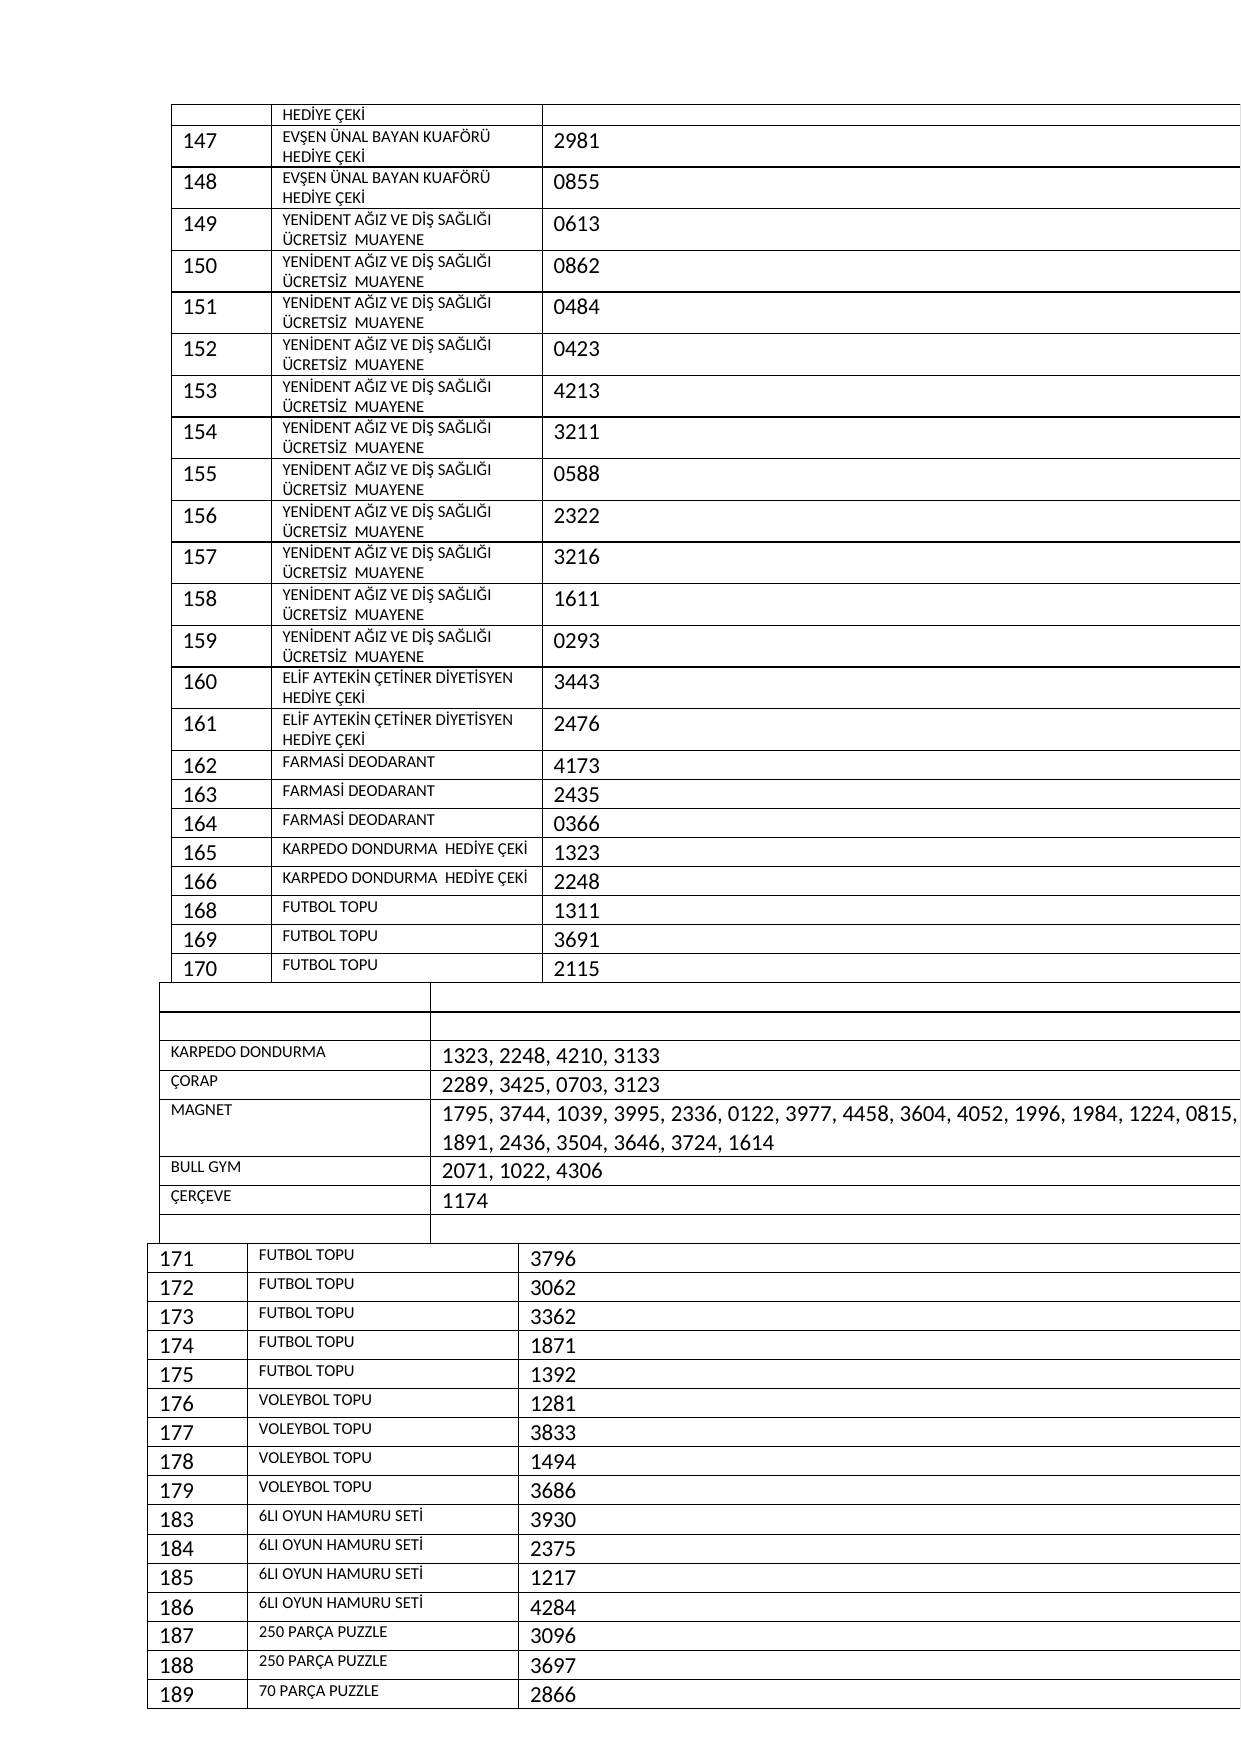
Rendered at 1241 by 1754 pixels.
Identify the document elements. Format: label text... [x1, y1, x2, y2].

table_cell FUTBOL TOPU [248, 1244, 518, 1272]
table_cell 148 [172, 168, 271, 208]
table_cell 1494 [519, 1447, 1240, 1475]
table_cell 1795, 3744, 1039, 3995, 2336, 0122, 3977, 4458, 3604, 4052, 1996, 1984, 1224, 0815, 1891, 2436, 3504, 3646, 3724, 1614 [431, 1100, 1240, 1156]
table_cell 189 [148, 1680, 247, 1708]
table_cell 159 [172, 626, 271, 666]
table_cell 185 [148, 1564, 247, 1592]
table_cell 6LI OYUN HAMURU SETİ [248, 1505, 518, 1533]
table_cell 3443 [543, 668, 1240, 708]
table_cell BULL GYM [160, 1157, 430, 1185]
table_cell 1217 [519, 1564, 1240, 1592]
table_cell VOLEYBOL TOPU [248, 1418, 518, 1446]
table_cell 0613 [543, 209, 1240, 250]
table_cell 147 [172, 126, 271, 166]
table_cell 169 [172, 925, 271, 953]
table_cell 154 [172, 418, 271, 458]
table_cell [431, 1215, 1240, 1243]
table_cell 1174 [431, 1186, 1240, 1214]
table_cell [431, 983, 1240, 1011]
table_cell 0855 [543, 168, 1240, 208]
table_cell 2476 [543, 709, 1240, 750]
table_cell ELİF AYTEKİN ÇETİNER DİYETİSYEN HEDİYE ÇEKİ [272, 709, 542, 750]
table_cell 153 [172, 376, 271, 416]
table_cell 6LI OYUN HAMURU SETİ [248, 1535, 518, 1562]
table_cell 1311 [543, 896, 1240, 924]
table_cell 2322 [543, 501, 1240, 541]
table_cell 155 [172, 459, 271, 500]
table_cell YENİDENT AĞIZ VE DİŞ SAĞLIĞI ÜCRETSİZ MUAYENE [272, 293, 542, 333]
table_cell 150 [172, 251, 271, 291]
table_cell 156 [172, 501, 271, 541]
table_cell [160, 1013, 430, 1040]
table_cell YENİDENT AĞIZ VE DİŞ SAĞLIĞI ÜCRETSİZ MUAYENE [272, 376, 542, 416]
table_cell 176 [148, 1389, 247, 1417]
table_cell ÇORAP [160, 1071, 430, 1098]
table_cell 1323 [543, 838, 1240, 866]
table_cell 1323, 2248, 4210, 3133 [431, 1041, 1240, 1069]
table_cell 6LI OYUN HAMURU SETİ [248, 1593, 518, 1621]
table_cell 250 PARÇA PUZZLE [248, 1622, 518, 1650]
table_cell 0366 [543, 809, 1240, 837]
table_cell [160, 983, 430, 1011]
table_cell 1611 [543, 584, 1240, 625]
table_cell 3211 [543, 418, 1240, 458]
table_cell 0484 [543, 293, 1240, 333]
table_cell [431, 1013, 1240, 1040]
table_cell 1392 [519, 1360, 1240, 1388]
table_cell 2375 [519, 1535, 1240, 1562]
table_cell ÇERÇEVE [160, 1186, 430, 1214]
table_cell FUTBOL TOPU [248, 1273, 518, 1301]
table_cell 2435 [543, 780, 1240, 808]
table_cell FARMASİ DEODARANT [272, 751, 542, 779]
table_cell 250 PARÇA PUZZLE [248, 1651, 518, 1679]
table_cell 186 [148, 1593, 247, 1621]
table_cell 152 [172, 334, 271, 375]
table_cell 3697 [519, 1651, 1240, 1679]
table_cell 172 [148, 1273, 247, 1301]
table_cell YENİDENT AĞIZ VE DİŞ SAĞLIĞI ÜCRETSİZ MUAYENE [272, 251, 542, 291]
table_cell 163 [172, 780, 271, 808]
table_cell YENİDENT AĞIZ VE DİŞ SAĞLIĞI ÜCRETSİZ MUAYENE [272, 584, 542, 625]
table_cell 165 [172, 838, 271, 866]
table_cell YENİDENT AĞIZ VE DİŞ SAĞLIĞI ÜCRETSİZ MUAYENE [272, 418, 542, 458]
table_cell FUTBOL TOPU [272, 896, 542, 924]
table_cell 161 [172, 709, 271, 750]
table_cell KARPEDO DONDURMA [160, 1041, 430, 1069]
table_cell 3691 [543, 925, 1240, 953]
table_cell FUTBOL TOPU [272, 954, 542, 982]
table_cell ELİF AYTEKİN ÇETİNER DİYETİSYEN HEDİYE ÇEKİ [272, 668, 542, 708]
table_cell 3096 [519, 1622, 1240, 1650]
table_cell 178 [148, 1447, 247, 1475]
table_cell FUTBOL TOPU [248, 1360, 518, 1388]
table_cell MAGNET [160, 1100, 430, 1156]
table_cell VOLEYBOL TOPU [248, 1447, 518, 1475]
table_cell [272, 105, 542, 125]
table_cell 2289, 3425, 0703, 3123 [431, 1071, 1240, 1098]
table_cell 166 [172, 867, 271, 895]
table_cell FARMASİ DEODARANT [272, 780, 542, 808]
table_cell 1871 [519, 1331, 1240, 1359]
table_cell 171 [148, 1244, 247, 1272]
table_cell 160 [172, 668, 271, 708]
table_cell YENİDENT AĞIZ VE DİŞ SAĞLIĞI ÜCRETSİZ MUAYENE [272, 501, 542, 541]
table_cell FUTBOL TOPU [272, 925, 542, 953]
table_cell 2981 [543, 126, 1240, 166]
table_cell 2866 [519, 1680, 1240, 1708]
table_cell 170 [172, 954, 271, 982]
table_cell 3062 [519, 1273, 1240, 1301]
table_cell 0293 [543, 626, 1240, 666]
table_cell [160, 1215, 430, 1243]
table_cell 0423 [543, 334, 1240, 375]
table_cell 2071, 1022, 4306 [431, 1157, 1240, 1185]
table_cell 175 [148, 1360, 247, 1388]
table_cell VOLEYBOL TOPU [248, 1389, 518, 1417]
table_cell 162 [172, 751, 271, 779]
table_cell 151 [172, 293, 271, 333]
table_cell 149 [172, 209, 271, 250]
table_cell YENİDENT AĞIZ VE DİŞ SAĞLIĞI ÜCRETSİZ MUAYENE [272, 543, 542, 583]
table_cell 146 [172, 105, 271, 125]
table_cell 164 [172, 809, 271, 837]
table_cell KARPEDO DONDURMA HEDİYE ÇEKİ [272, 838, 542, 866]
table_cell 168 [172, 896, 271, 924]
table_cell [272, 126, 542, 166]
table_cell FUTBOL TOPU [248, 1302, 518, 1330]
table_cell 174 [148, 1331, 247, 1359]
table_cell 1281 [519, 1389, 1240, 1417]
table_cell YENİDENT AĞIZ VE DİŞ SAĞLIĞI ÜCRETSİZ MUAYENE [272, 459, 542, 500]
table_cell 0588 [543, 459, 1240, 500]
table_cell YENİDENT AĞIZ VE DİŞ SAĞLIĞI ÜCRETSİZ MUAYENE [272, 334, 542, 375]
table_cell 3833 [519, 1418, 1240, 1446]
table_cell 184 [148, 1535, 247, 1562]
table_cell YENİDENT AĞIZ VE DİŞ SAĞLIĞI ÜCRETSİZ MUAYENE [272, 209, 542, 250]
table_cell 187 [148, 1622, 247, 1650]
table_cell 0862 [543, 251, 1240, 291]
table_cell 4173 [543, 751, 1240, 779]
table_cell 183 [148, 1505, 247, 1533]
table_cell 188 [148, 1651, 247, 1679]
table_cell 179 [148, 1476, 247, 1504]
table_cell 2248 [543, 867, 1240, 895]
table_cell VOLEYBOL TOPU [248, 1476, 518, 1504]
table_cell EVŞEN ÜNAL BAYAN KUAFÖRÜ HEDİYE ÇEKİ [272, 168, 542, 208]
table_cell 3686 [519, 1476, 1240, 1504]
table_cell 4213 [543, 376, 1240, 416]
table_cell 158 [172, 584, 271, 625]
table_cell 3216 [543, 543, 1240, 583]
table_cell FARMASİ DEODARANT [272, 809, 542, 837]
table_cell 2115 [543, 954, 1240, 982]
table_cell 157 [172, 543, 271, 583]
table_cell 3796 [519, 1244, 1240, 1272]
table_cell 4284 [519, 1593, 1240, 1621]
table_cell 173 [148, 1302, 247, 1330]
table_cell FUTBOL TOPU [248, 1331, 518, 1359]
table_cell KARPEDO DONDURMA HEDİYE ÇEKİ [272, 867, 542, 895]
table_cell 3930 [519, 1505, 1240, 1533]
table_cell 177 [148, 1418, 247, 1446]
table_cell 6LI OYUN HAMURU SETİ [248, 1564, 518, 1592]
table_cell 3362 [519, 1302, 1240, 1330]
table_cell 70 PARÇA PUZZLE [248, 1680, 518, 1708]
table_cell YENİDENT AĞIZ VE DİŞ SAĞLIĞI ÜCRETSİZ MUAYENE [272, 626, 542, 666]
table_cell 1570 [543, 105, 1240, 125]
